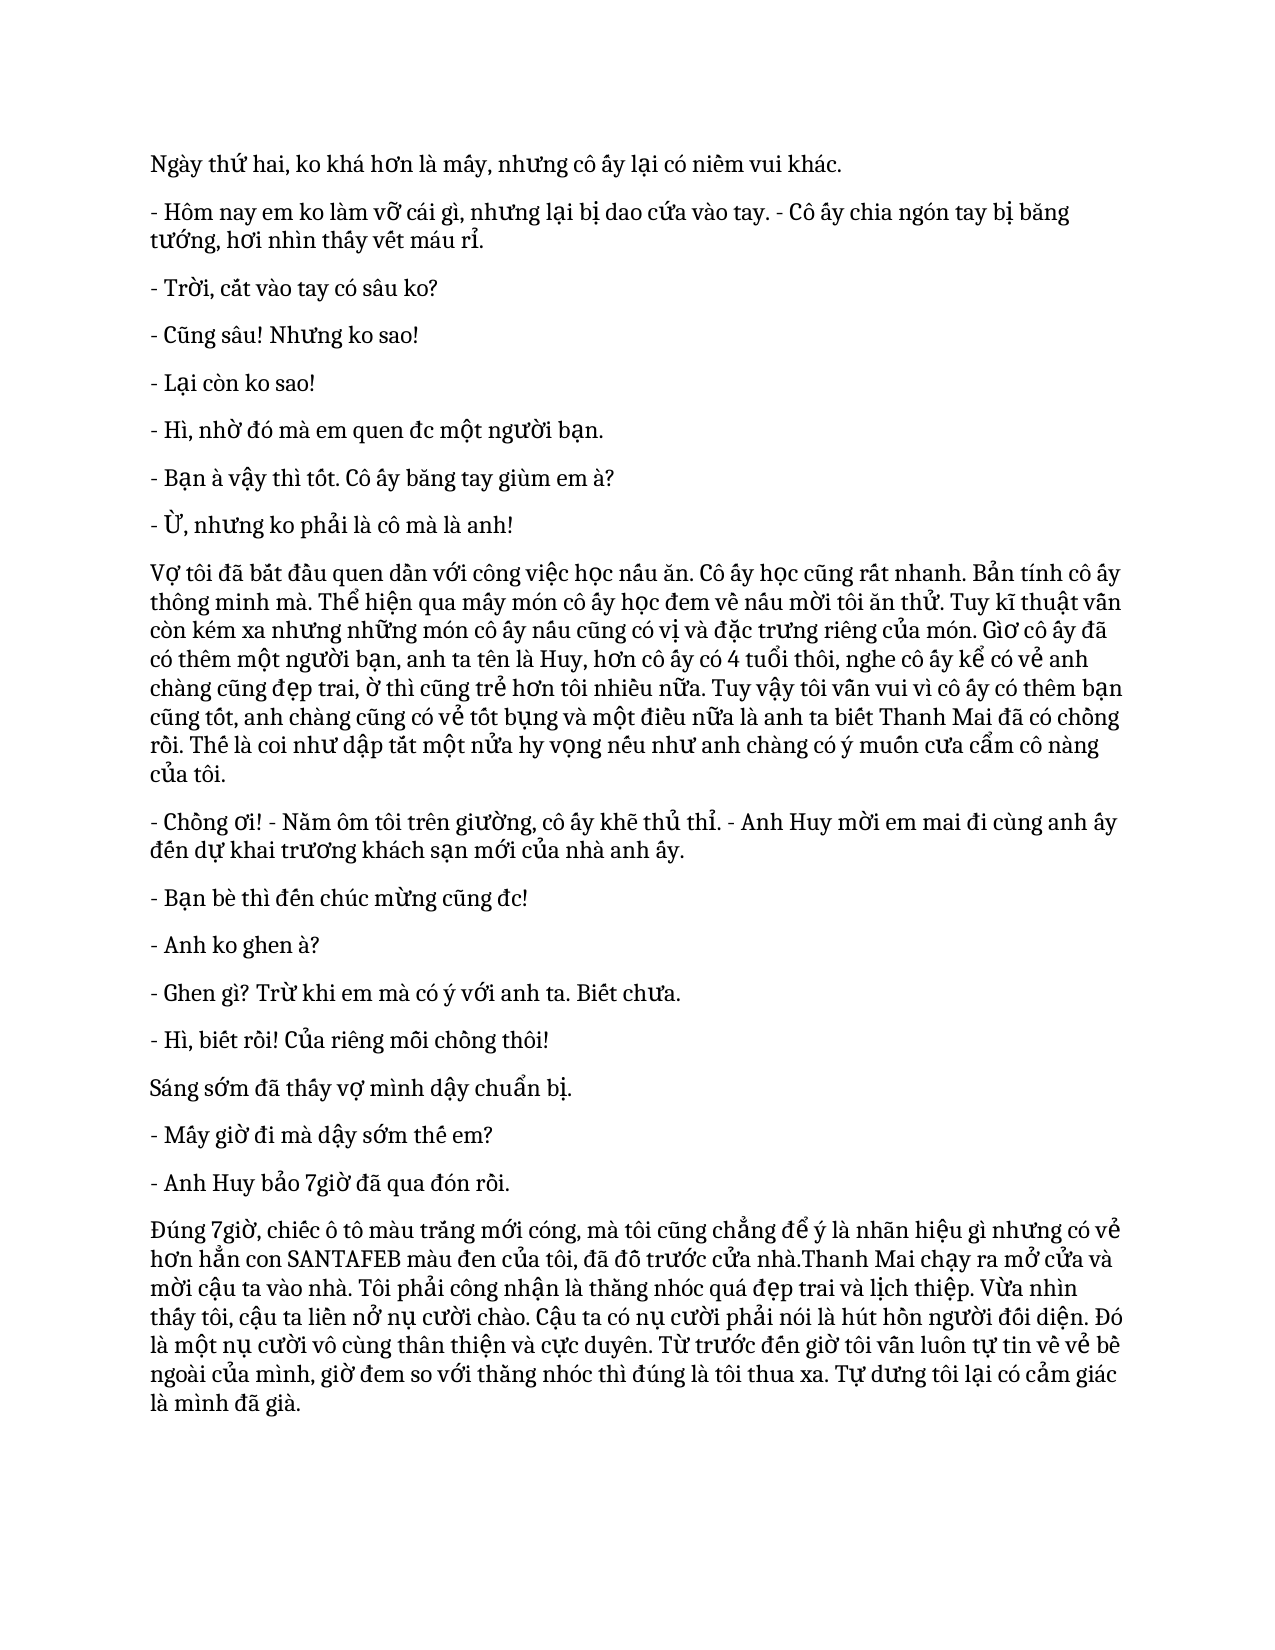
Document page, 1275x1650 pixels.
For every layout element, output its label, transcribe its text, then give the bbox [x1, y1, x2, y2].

text - Cũng sâu! Nhưng ko sao! [150, 321, 1125, 350]
text - Ừ, nhưng ko phải là cô mà là anh! [150, 511, 1125, 540]
text Sáng sớm đã thấy vợ mình dậy chuẩn bị. [150, 1074, 1125, 1102]
text - Mấy giờ đi mà dậy sớm thế em? [150, 1121, 1125, 1150]
text Đúng 7giờ, chiếc ô tô màu trắng mới cóng, mà tôi cũng chẳng để ý là nhãn hiệu gì nhưng có vẻ hơn hẳn con SANTAFEB màu đen của tôi, đã đỗ trước cửa nhà.Thanh Mai chạy ra mở cửa và mời cậu ta vào nhà. Tôi phải công nhận là thằng nhóc quá đẹp trai và lịch thiệp. Vừa nhìn thấy tôi, cậu ta liền nở nụ cười chào. Cậu ta có nụ cười phải nói là hút hồn người đối diện. Đó là một nụ cười vô cùng thân thiện và cực duyên. Từ trước đến giờ tôi vẫn luôn tự tin về vẻ bề ngoài của mình, giờ đem so với thằng nhóc thì đúng là tôi thua xa. Tự dưng tôi lại có cảm giác là mình đã già. [150, 1216, 1125, 1417]
text - Ghen gì? Trừ khi em mà có ý với anh ta. Biết chưa. [150, 979, 1125, 1007]
text - Chồng ơi! - Nằm ôm tôi trên giường, cô ấy khẽ thủ thỉ. - Anh Huy mời em mai đi cùng anh ấy đến dự khai trương khách sạn mới của nhà anh ấy. [150, 807, 1125, 865]
text - Lại còn ko sao! [150, 369, 1125, 397]
text - Hôm nay em ko làm vỡ cái gì, nhưng lại bị dao cứa vào tay. - Cô ấy chia ngón tay bị băng tướng, hơi nhìn thấy vết máu rỉ. [150, 197, 1125, 255]
text - Hì, nhờ đó mà em quen đc một người bạn. [150, 416, 1125, 445]
text - Hì, biết rồi! Của riêng mỗi chồng thôi! [150, 1026, 1125, 1055]
text - Anh Huy bảo 7giờ đã qua đón rồi. [150, 1169, 1125, 1197]
text - Bạn bè thì đến chúc mừng cũng đc! [150, 884, 1125, 912]
text - Trời, cắt vào tay có sâu ko? [150, 274, 1125, 302]
text - Anh ko ghen à? [150, 931, 1125, 960]
text - Bạn à vậy thì tốt. Cô ấy băng tay giùm em à? [150, 464, 1125, 492]
text Vợ tôi đã bắt đầu quen dần với công việc học nấu ăn. Cô ấy học cũng rất nhanh. Bản tính cô ấy thông minh mà. Thể hiện qua mấy món cô ấy học đem về nấu mời tôi ăn thử. Tuy kĩ thuật vẫn còn kém xa nhưng những món cô ấy nấu cũng có vị và đặc trưng riêng của món. Gìơ cô ấy đã có thêm một người bạn, anh ta tên là Huy, hơn cô ấy có 4 tuổi thôi, nghe cô ấy kể có vẻ anh chàng cũng đẹp trai, ờ thì cũng trẻ hơn tôi nhiều nữa. Tuy vậy tôi vẫn vui vì cô ấy có thêm bạn cũng tốt, anh chàng cũng có vẻ tốt bụng và một điều nữa là anh ta biết Thanh Mai đã có chồng rồi. Thế là coi như dập tắt một nửa hy vọng nếu như anh chàng có ý muốn cưa cẩm cô nàng của tôi. [150, 559, 1125, 789]
text Ngày thứ hai, ko khá hơn là mấy, nhưng cô ấy lại có niềm vui khác. [150, 150, 1125, 179]
